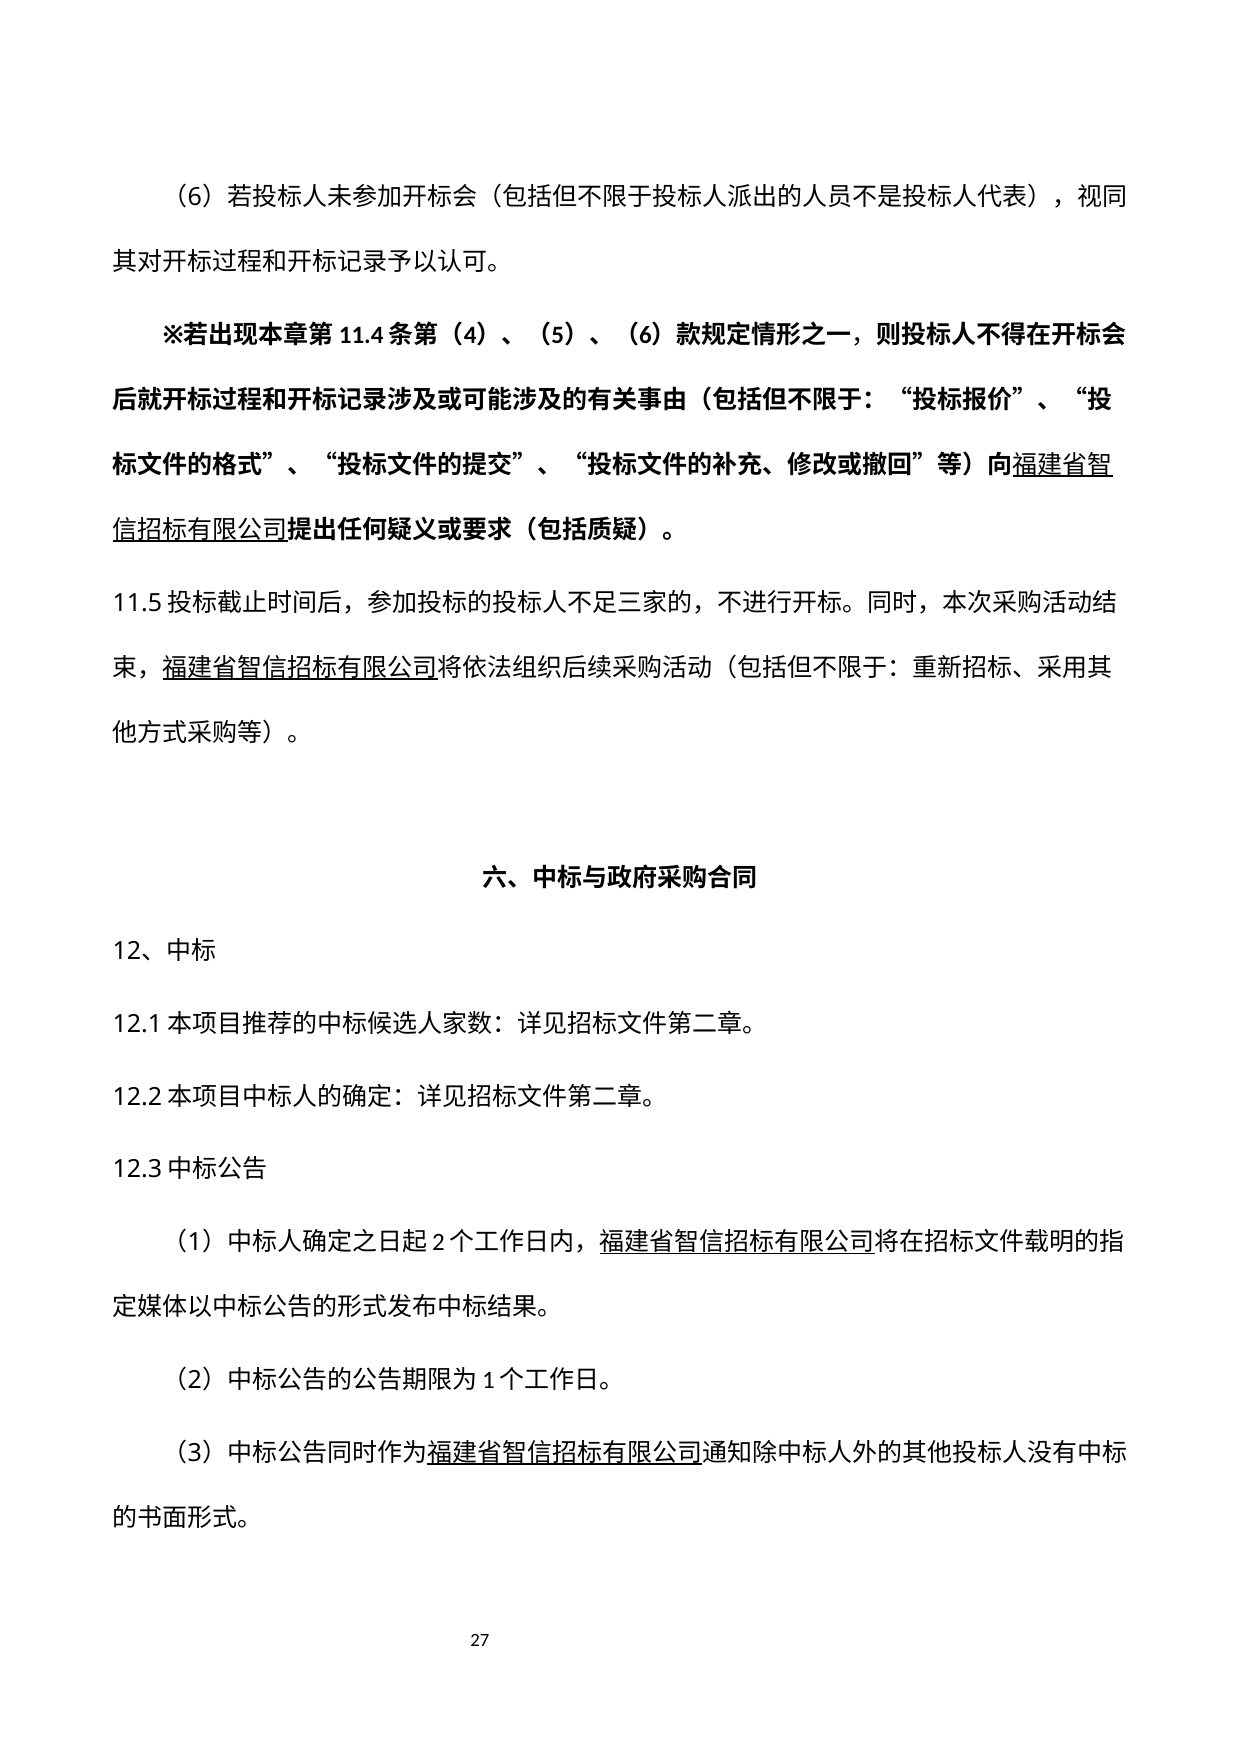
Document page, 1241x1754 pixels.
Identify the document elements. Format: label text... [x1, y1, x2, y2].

text （3）中标公告同时作为福建省智信招标有限公司通知除中标人外的其他投标人没有中标的书面形式。 [112, 1418, 1128, 1548]
text （2）中标公告的公告期限为1个工作日。 [112, 1345, 1128, 1410]
text 12.3中标公告 [112, 1134, 1128, 1199]
text 11.5投标截止时间后，参加投标的投标人不足三家的，不进行开标。同时，本次采购活动结束，福建省智信招标有限公司将依法组织后续采购活动（包括但不限于：重新招标、采用其他方式采购等）。 [112, 568, 1128, 763]
text 12.2本项目中标人的确定：详见招标文件第二章。 [112, 1062, 1128, 1127]
text ※若出现本章第11.4条第（4）、（5）、（6）款规定情形之一，则投标人不得在开标会后就开标过程和开标记录涉及或可能涉及的有关事由（包括但不限于：“投标报价”、“投标文件的格式”、“投标文件的提交”、“投标文件的补充、修改或撤回”等）向福建省智信招标有限公司提出任何疑义或要求（包括质疑）。 [112, 300, 1128, 560]
text （6）若投标人未参加开标会（包括但不限于投标人派出的人员不是投标人代表），视同其对开标过程和开标记录予以认可。 [112, 162, 1128, 292]
text 六、中标与政府采购合同 [112, 843, 1128, 908]
text 12、中标 [112, 916, 1128, 981]
text （1）中标人确定之日起2个工作日内，福建省智信招标有限公司将在招标文件载明的指定媒体以中标公告的形式发布中标结果。 [112, 1207, 1128, 1337]
text 12.1本项目推荐的中标候选人家数：详见招标文件第二章。 [112, 989, 1128, 1054]
